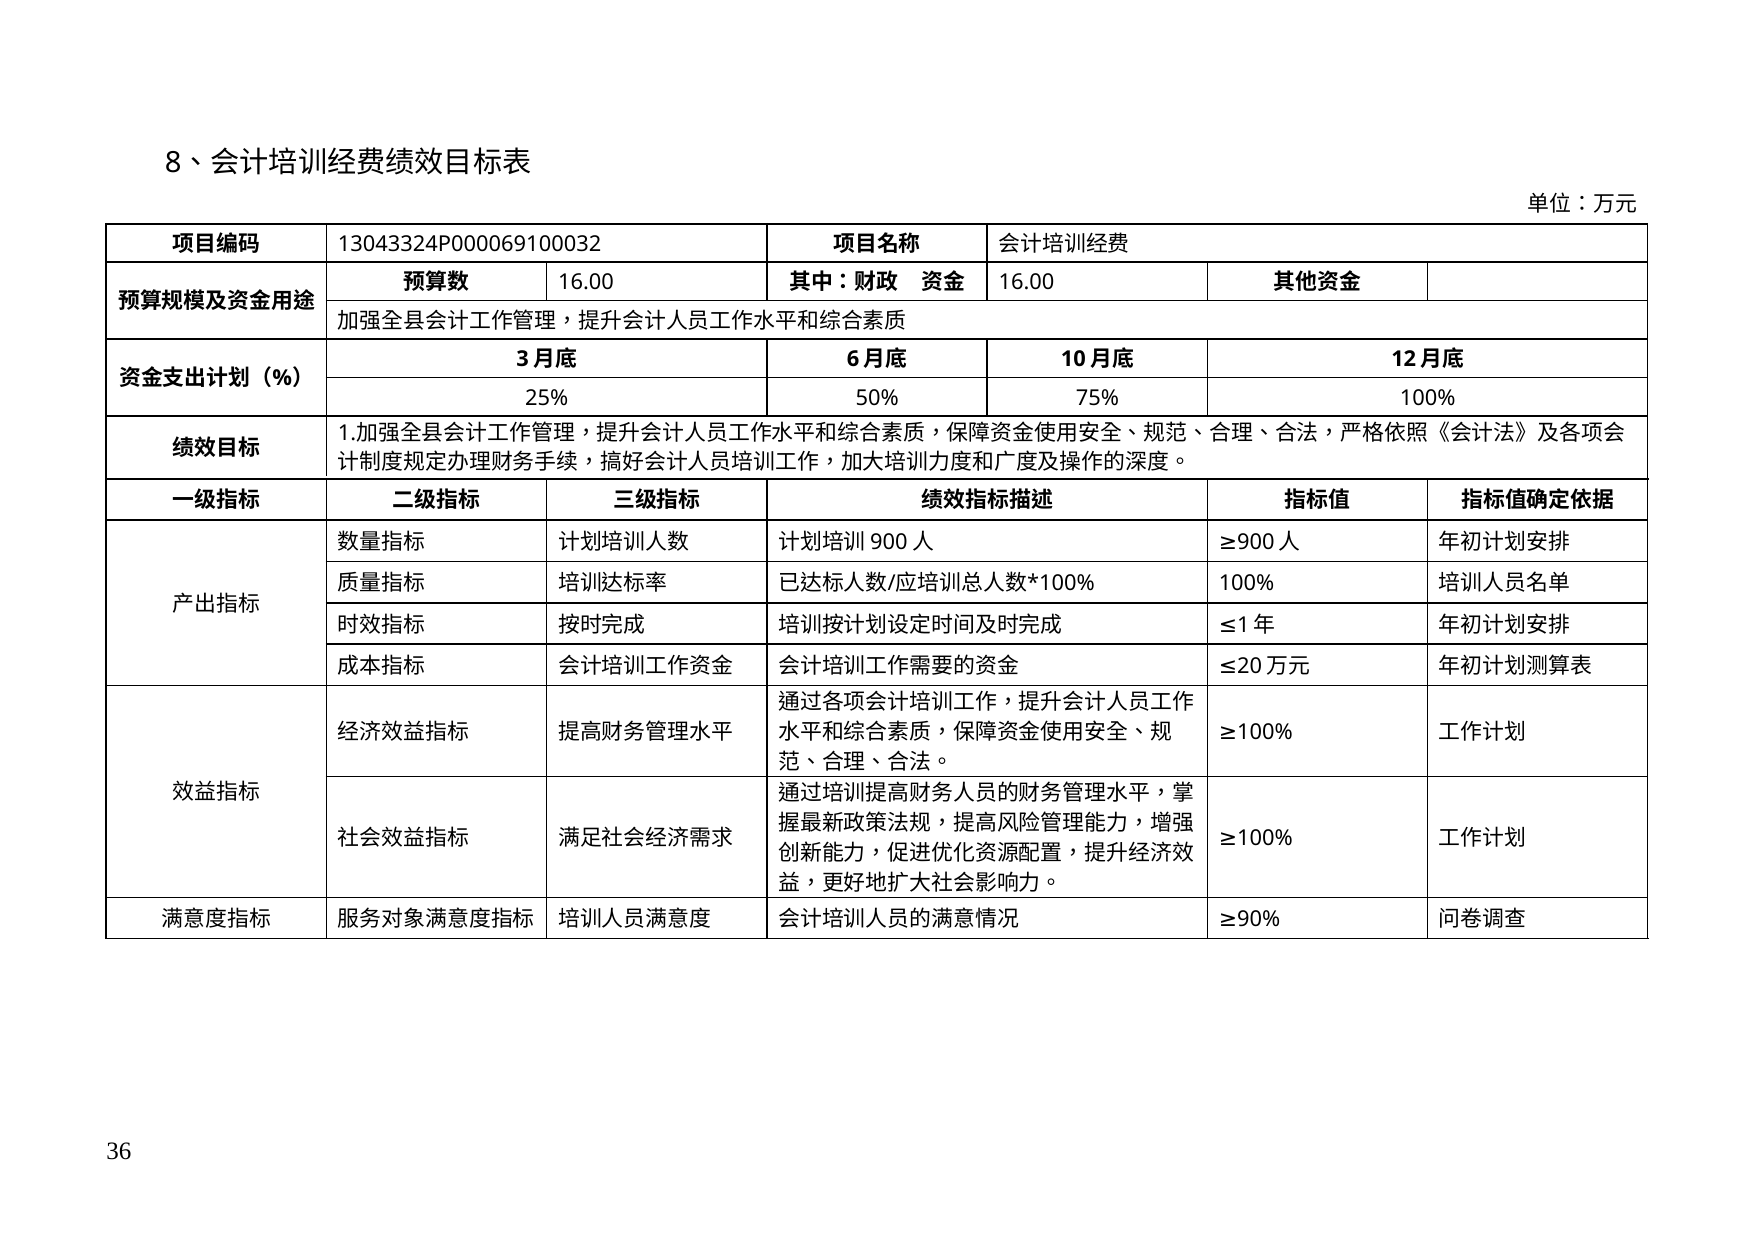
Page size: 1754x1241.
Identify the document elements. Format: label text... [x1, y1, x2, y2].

table_cell 培训达标率 [547, 562, 766, 602]
table_cell 通过各项会计培训工作，提升会计人员工作水平和综合素质，保障资金使用安全、规范、合理、合法。 [768, 686, 1207, 776]
table_cell 75% [988, 378, 1207, 415]
table_cell 预算规模及资金用途 [107, 263, 326, 338]
table_cell 16.00 [988, 263, 1207, 300]
table_cell 1.加强全县会计工作管理，提升会计人员工作水平和综合素质，保障资金使用安全、规范、合理、合法，严格依照《会计法》及各项会计制度规定办理财务手续，搞好会计人员培训工作，加大培训力度和广度及操作的深度。 [327, 417, 1647, 476]
table_cell 工作计划 [1428, 686, 1647, 776]
table_cell ≤20万元 [1208, 645, 1427, 685]
table_cell 社会效益指标 [327, 777, 546, 896]
table_cell 100% [1208, 378, 1647, 415]
table_cell 满意度指标 [107, 898, 326, 938]
table_cell 质量指标 [327, 562, 546, 602]
table_cell 预算数 [327, 263, 546, 300]
table_cell 12月底 [1208, 340, 1647, 377]
table_cell 加强全县会计工作管理，提升会计人员工作水平和综合素质 [327, 301, 1647, 338]
table_cell 工作计划 [1428, 777, 1647, 896]
table_cell 培训人员名单 [1428, 562, 1647, 602]
table_cell 项目名称 [768, 225, 986, 261]
table_header 指标值确定依据 [1428, 480, 1647, 519]
table_cell 会计培训人员的满意情况 [768, 898, 1207, 938]
table_header 单位：万元 [107, 183, 1647, 223]
table_cell 问卷调查 [1428, 898, 1647, 938]
table_header 二级指标 [327, 480, 546, 519]
table_cell 培训人员满意度 [547, 898, 766, 938]
table_header 一级指标 [107, 480, 326, 519]
table_cell 经济效益指标 [327, 686, 546, 776]
table_cell 绩效目标 [107, 417, 326, 476]
table_cell 项目编码 [107, 225, 326, 261]
table_cell ≥900人 [1208, 521, 1427, 561]
table_cell 10月底 [988, 340, 1207, 377]
table_cell 成本指标 [327, 645, 546, 685]
table_cell 计划培训900人 [768, 521, 1207, 561]
table_cell 3月底 [327, 340, 766, 377]
table_cell 培训按计划设定时间及时完成 [768, 604, 1207, 643]
table_cell ≥100% [1208, 686, 1427, 776]
table_cell 6月底 [768, 340, 986, 377]
table_cell 其中：财政 资金 [768, 263, 986, 300]
table_cell 服务对象满意度指标 [327, 898, 546, 938]
table_cell 50% [768, 378, 986, 415]
table_cell 年初计划测算表 [1428, 645, 1647, 685]
table_cell 产出指标 [107, 521, 326, 685]
table_cell 时效指标 [327, 604, 546, 643]
table_cell 年初计划安排 [1428, 604, 1647, 643]
table_cell ≤1年 [1208, 604, 1427, 643]
table_header 指标值 [1208, 480, 1427, 519]
table_cell 已达标人数/应培训总人数*100% [768, 562, 1207, 602]
table_header 三级指标 [547, 480, 766, 519]
table_cell 100% [1208, 562, 1427, 602]
table_cell 资金支出计划（%） [107, 340, 326, 415]
table_cell 会计培训经费 [988, 225, 1647, 261]
table_cell 数量指标 [327, 521, 546, 561]
text 8、会计培训经费绩效目标表 [106, 142, 1648, 181]
table_cell 提高财务管理水平 [547, 686, 766, 776]
table_cell 效益指标 [107, 686, 326, 896]
table_cell ≥90% [1208, 898, 1427, 938]
table_cell ≥100% [1208, 777, 1427, 896]
table_cell 计划培训人数 [547, 521, 766, 561]
table_cell 通过培训提高财务人员的财务管理水平，掌握最新政策法规，提高风险管理能力，增强创新能力，促进优化资源配置，提升经济效益，更好地扩大社会影响力。 [768, 777, 1207, 896]
table_header 绩效指标描述 [768, 480, 1207, 519]
table_cell 25% [327, 378, 766, 415]
table_cell 会计培训工作需要的资金 [768, 645, 1207, 685]
table_cell 按时完成 [547, 604, 766, 643]
table_cell 满足社会经济需求 [547, 777, 766, 896]
table_cell 13043324P000069100032 [327, 225, 766, 261]
table_cell 16.00 [547, 263, 766, 300]
table_cell 其他资金 [1208, 263, 1427, 300]
table_cell [1428, 263, 1647, 300]
table_cell 会计培训工作资金 [547, 645, 766, 685]
table_cell 年初计划安排 [1428, 521, 1647, 561]
